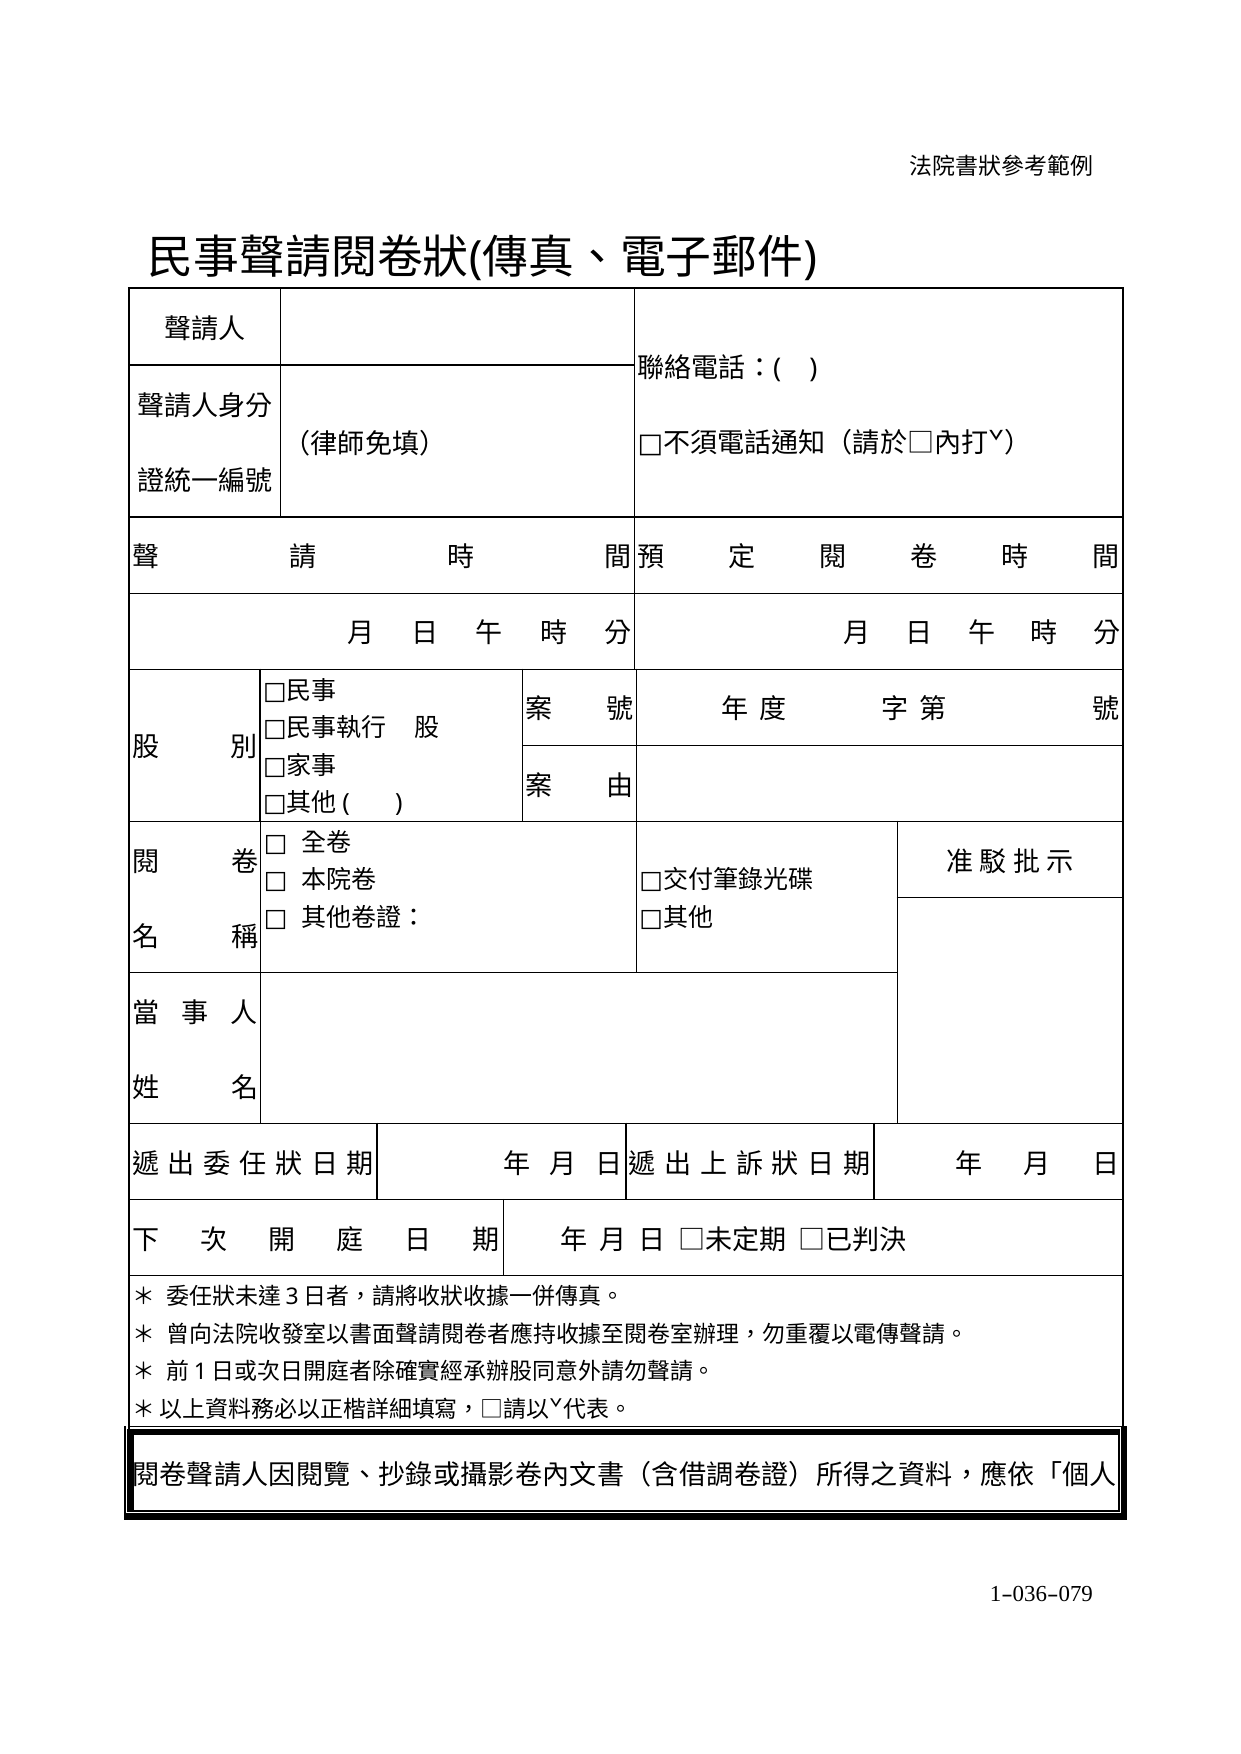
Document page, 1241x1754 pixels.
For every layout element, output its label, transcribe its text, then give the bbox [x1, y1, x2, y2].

table_header 聯絡電話：( ) □不須電話通知（請於□內打ˇ） [635, 289, 1122, 516]
table_cell 案 由 [523, 746, 636, 821]
table_cell 月日午時分 [635, 594, 1122, 668]
table_cell （律師免填） [281, 366, 634, 516]
table_header [281, 289, 634, 364]
table_cell [637, 746, 1122, 821]
table_cell 准 駁 批 示 [898, 822, 1122, 897]
table_cell [261, 973, 897, 1123]
table_cell [898, 898, 1122, 1123]
table_cell 年 月 日 [875, 1124, 1122, 1199]
text 民事聲請閱卷狀(傳真、電子郵件) [148, 221, 1092, 287]
table_cell 遞出上訴狀日期 [627, 1124, 873, 1199]
table_cell 全卷 本院卷 其他卷證： [261, 822, 636, 972]
table_cell 年月日 [378, 1124, 625, 1199]
table_cell 股別 [130, 670, 259, 821]
table_cell 年度 字第 號 [637, 670, 1122, 744]
table_cell 當事人 姓名 [130, 973, 260, 1123]
table_cell 下次開庭日期 [130, 1200, 503, 1275]
table_cell 預定閱卷時間 [635, 518, 1122, 592]
table_cell 遞出委任狀日期 [130, 1124, 376, 1199]
table_cell 月日午時分 [130, 594, 634, 668]
table_cell 案號 [523, 670, 636, 744]
table_cell 聲請時間 [130, 518, 634, 592]
table_cell □交付筆錄光碟 □其他 [637, 822, 897, 972]
table_cell 年 月 日 □未定期 □已判決 [504, 1200, 1122, 1275]
table_cell 委任狀未達3日者，請將收狀收據一併傳真。 曾向法院收發室以書面聲請閱卷者應持收據至閱卷室辦理，勿重覆以電傳聲請。 前1日或次日開庭者除確實經承辦股同意外請勿聲請。 ＊ 以上資料務必以正楷詳細填寫，□請以ˇ代表。 [130, 1276, 1122, 1426]
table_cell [134, 1435, 1118, 1510]
table_header 聲請人 [130, 289, 280, 364]
table_cell 聲請人身分證統一編號 [130, 366, 280, 516]
table_cell □民事 □民事執行 股 □家事 □其他 ( ) [261, 670, 522, 821]
table_cell 閱卷 名稱 [130, 822, 260, 972]
